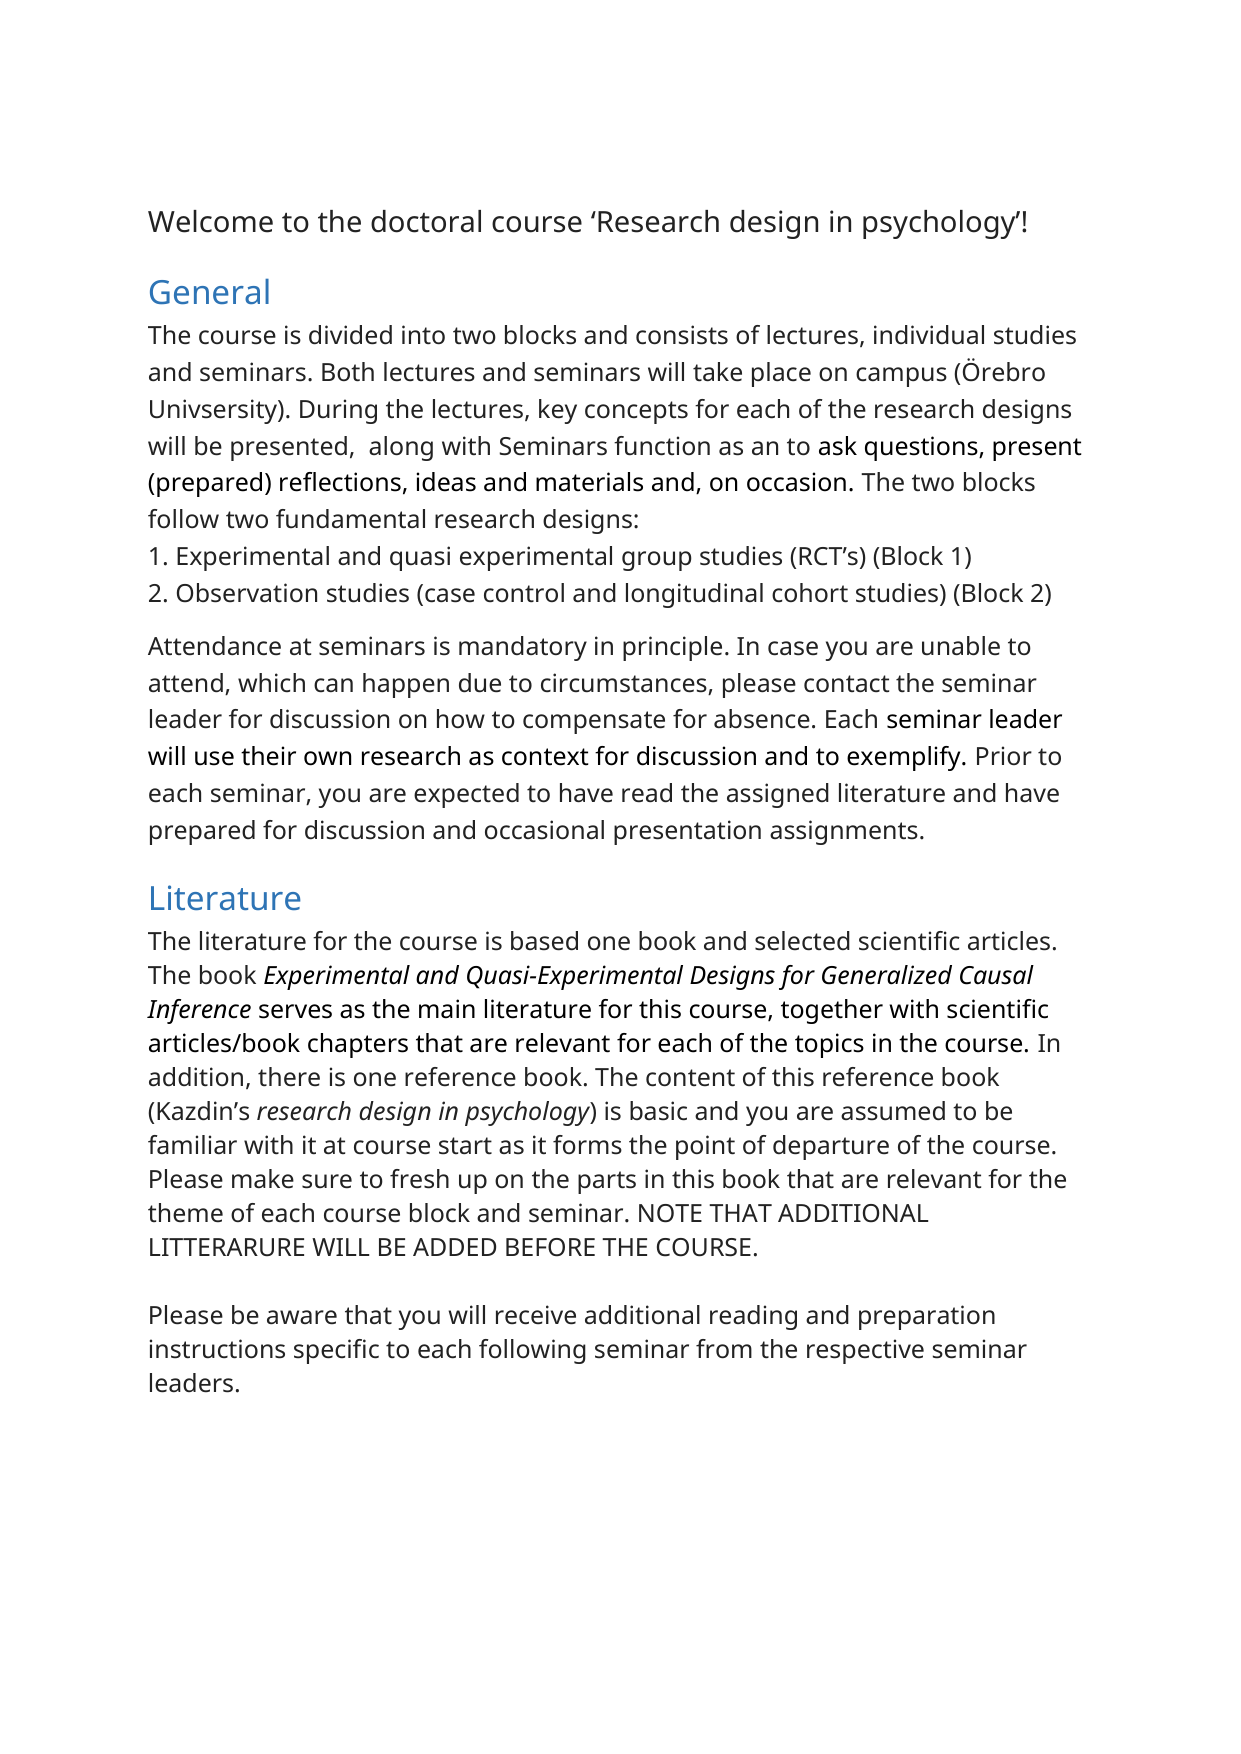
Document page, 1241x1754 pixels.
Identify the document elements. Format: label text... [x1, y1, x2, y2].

text Please be aware that you will receive additional reading and preparation instructions specific to each following seminar from the respective seminar leaders. [148, 1298, 1093, 1400]
text Attendance at seminars is mandatory in principle. In case you are unable to attend, which can happen due to circumstances, please contact the seminar leader for discussion on how to compensate for absence. Each seminar leader will use their own research as context for discussion and to exemplify. Prior to each seminar, you are expected to have read the assigned literature and have prepared for discussion and occasional presentation assignments. [148, 629, 1093, 847]
subtitle Literature [148, 874, 1093, 920]
text The literature for the course is based one book and selected scientific articles. The book Experimental and Quasi-Experimental Designs for Generalized Causal Inference serves as the main literature for this course, together with scientific articles/book chapters that are relevant for each of the topics in the course. In addition, there is one reference book. The content of this reference book (Kazdin’s research design in psychology) is basic and you are assumed to be familiar with it at course start as it forms the point of departure of the course. Please make sure to fresh up on the parts in this book that are relevant for the theme of each course block and seminar. NOTE THAT ADDITIONAL LITTERARURE WILL BE ADDED BEFORE THE COURSE. [148, 923, 1093, 1264]
text The course is divided into two blocks and consists of lectures, individual studies and seminars. Both lectures and seminars will take place on campus (Örebro Univsersity). During the lectures, key concepts for each of the research designs will be presented, along with Seminars function as an to ask questions, present (prepared) reflections, ideas and materials and, on occasion. The two blocks follow two fundamental research designs: 1. Experimental and quasi experimental group studies (RCT’s) (Block 1) 2. Observation studies (case control and longitudinal cohort studies) (Block 2) [148, 318, 1093, 609]
subtitle General [148, 269, 1093, 314]
text Welcome to the doctoral course ‘Research design in psychology’! [148, 201, 1093, 241]
